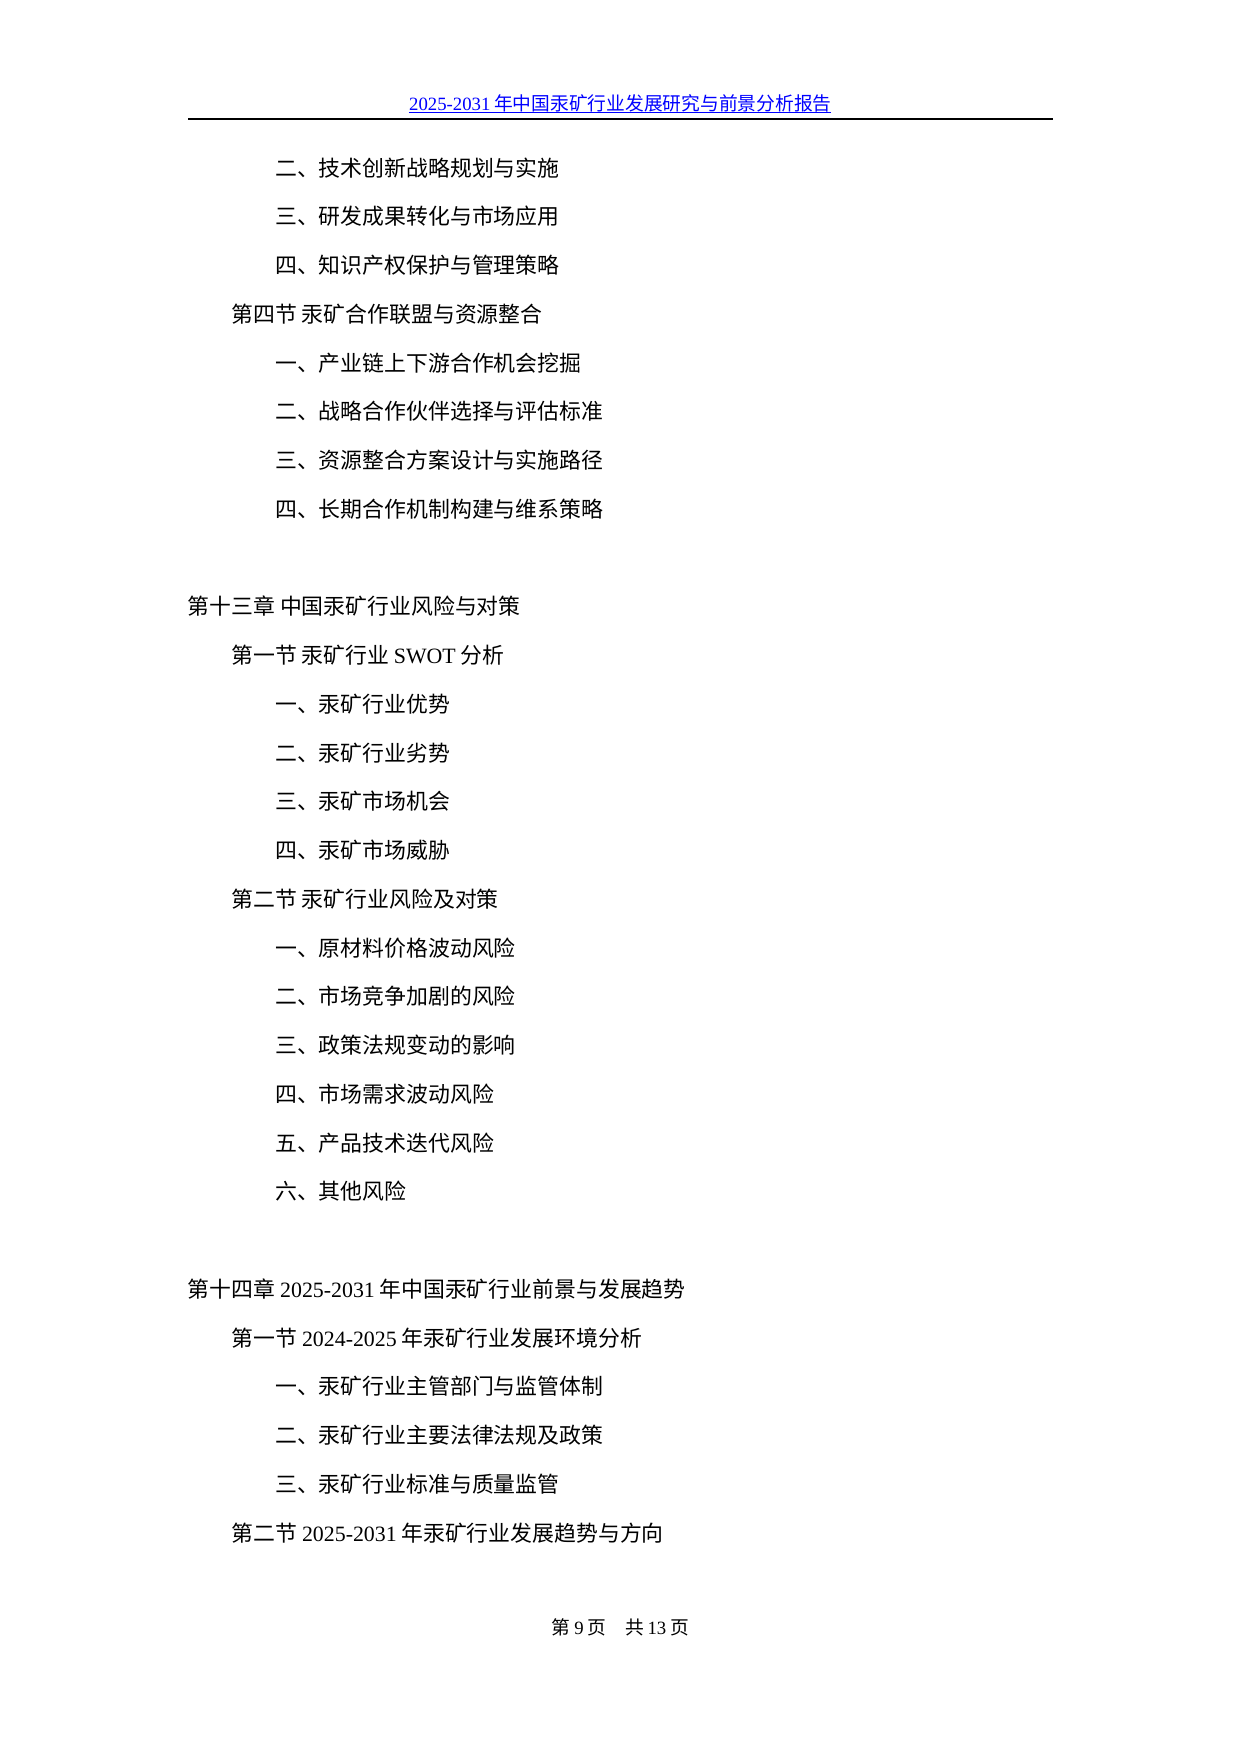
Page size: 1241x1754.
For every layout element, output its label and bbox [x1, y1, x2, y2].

text [187, 150, 1053, 1548]
